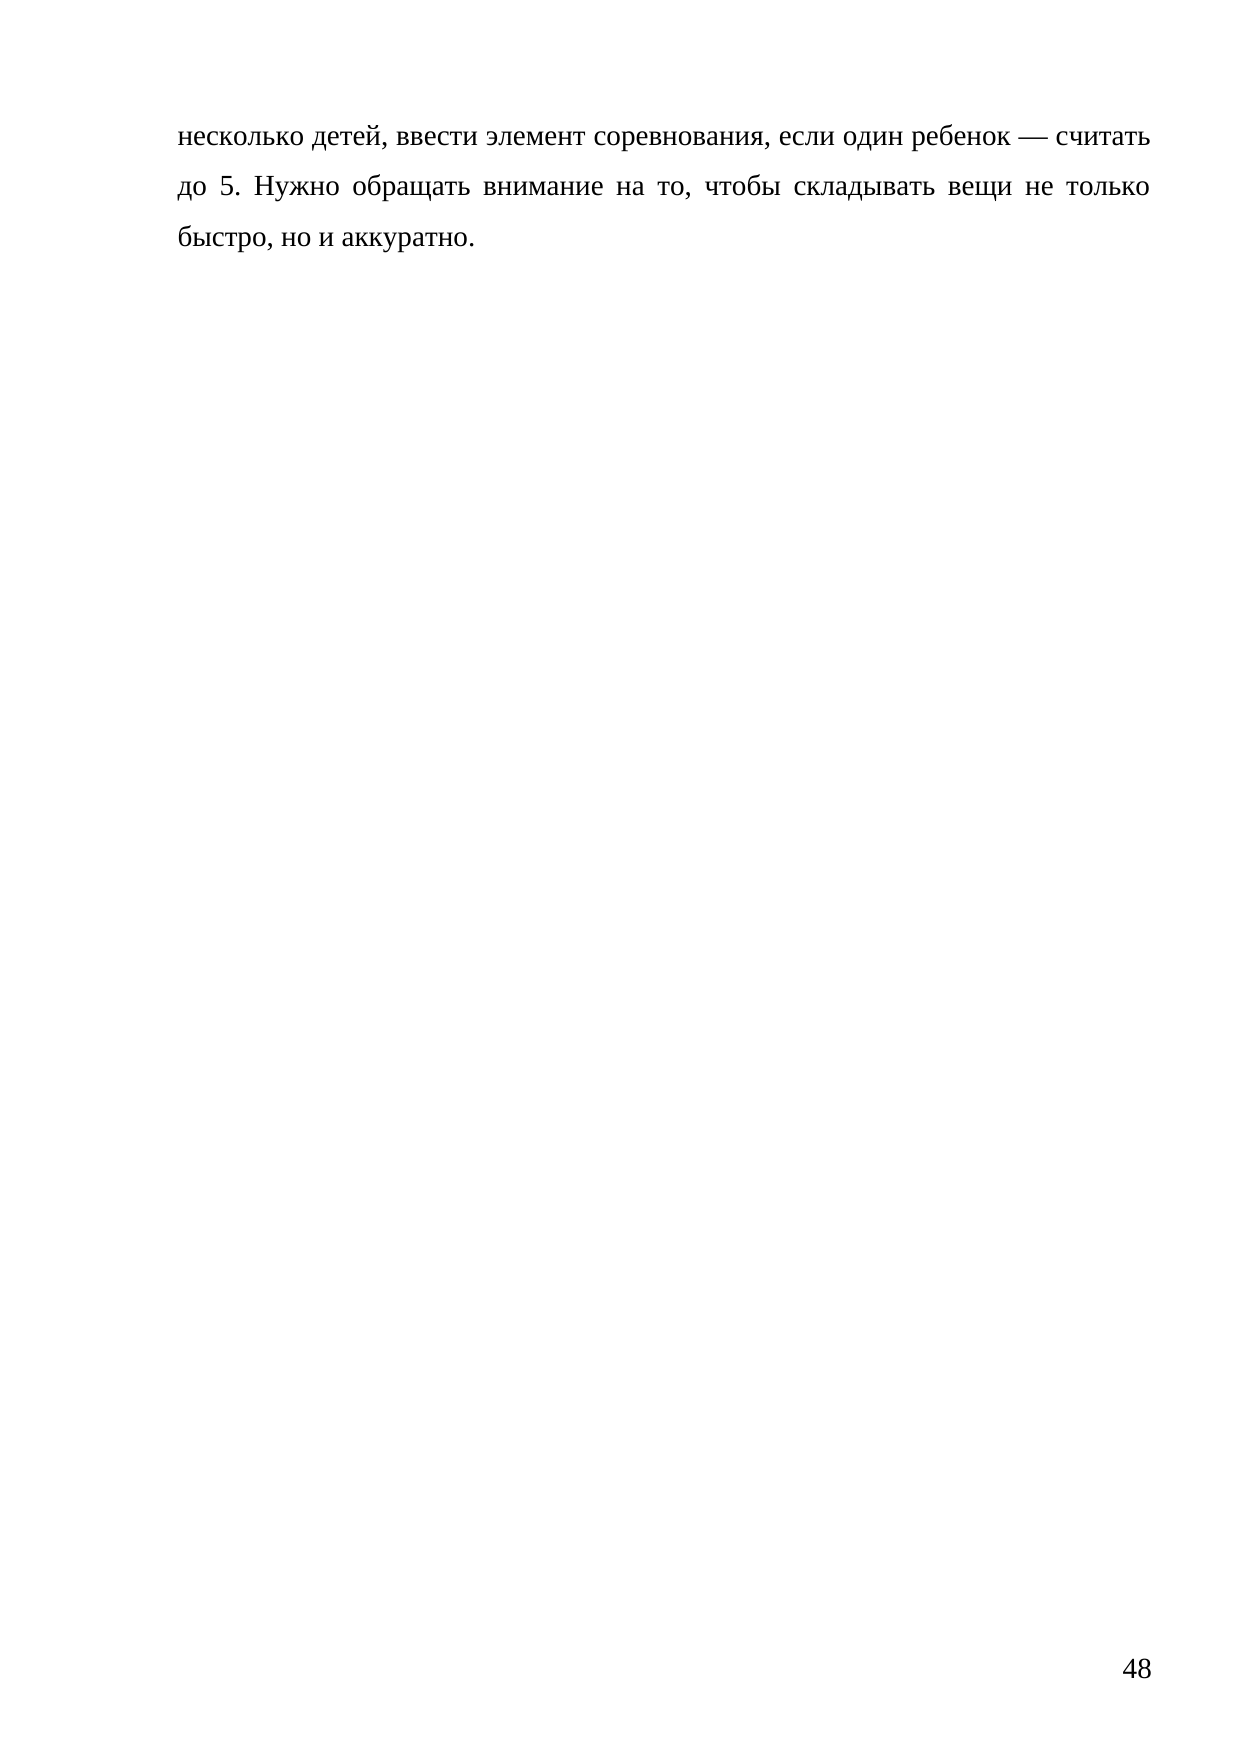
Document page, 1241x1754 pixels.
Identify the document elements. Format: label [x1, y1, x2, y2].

text [177, 118, 1152, 252]
